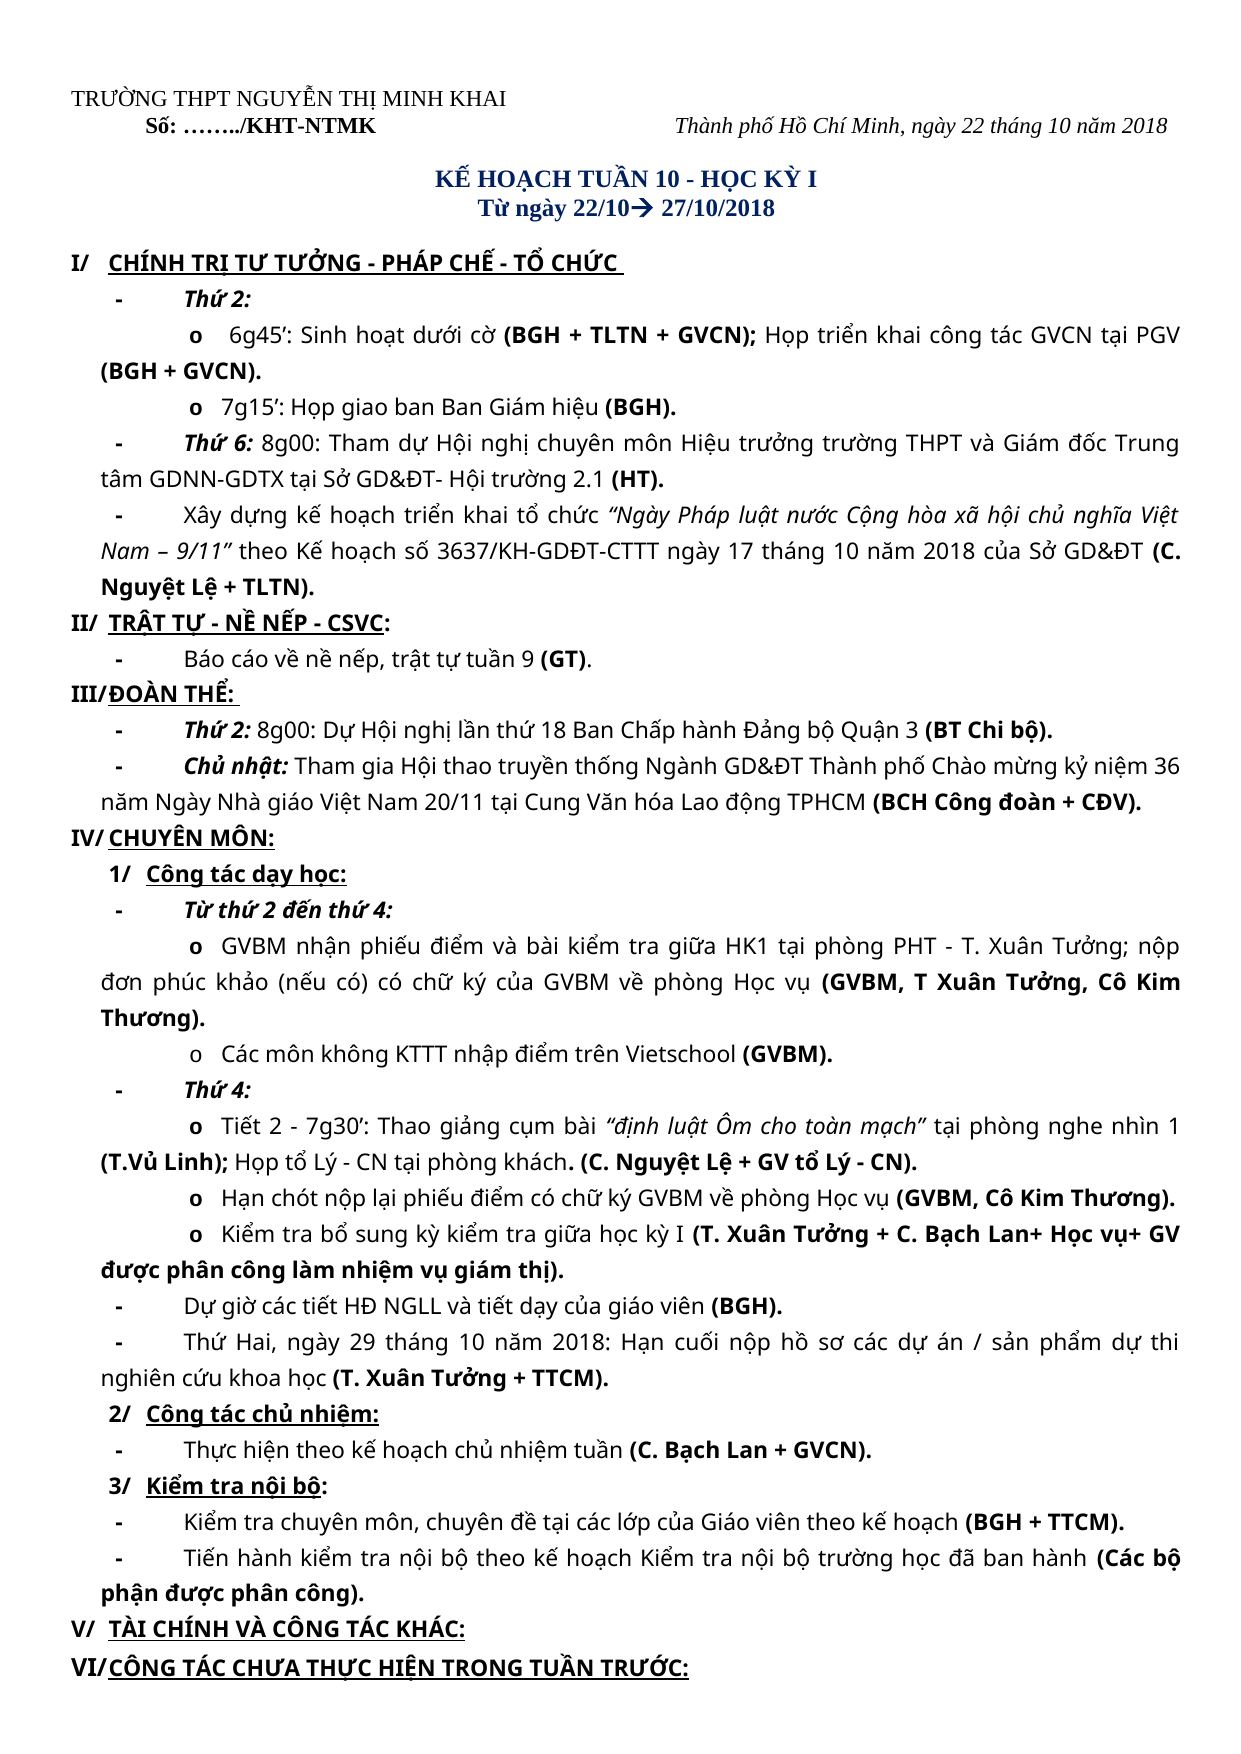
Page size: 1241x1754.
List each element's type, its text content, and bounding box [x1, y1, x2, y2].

list GVBM nhận phiếu điểm và bài kiểm tra giữa HK1 tại phòng PHT - T. Xuân Tưởng; nộp đơn phúc khảo (nếu có) có chữ ký của GVBM về phòng Học vụ (GVBM, T Xuân Tưởng, Cô Kim Thương). [100, 930, 1181, 1033]
list Thứ 2: [100, 283, 1181, 314]
list Báo cáo về nề nếp, trật tự tuần 9 (GT). [100, 642, 1181, 674]
list Thứ 6: 8g00: Tham dự Hội nghị chuyên môn Hiệu trưởng trường THPT và Giám đốc Trung tâm GDNN-GDTX tại Sở GD&ĐT- Hội trường 2.1 (HT). [100, 427, 1181, 494]
text Số: ……../KHT-NTMK Thành phố Hồ Chí Minh, ngày 22 tháng 10 năm 2018 [71, 112, 1181, 138]
list Tiết 2 - 7g30’: Thao giảng cụm bài “định luật Ôm cho toàn mạch” tại phòng nghe nhìn 1 (T.Vủ Linh); Họp tổ Lý - CN tại phòng khách. (C. Nguyệt Lệ + GV tổ Lý - CN). [100, 1110, 1181, 1177]
text Từ ngày 22/10 27/10/2018 [71, 193, 1181, 222]
list Kiểm tra nội bộ: [108, 1469, 1181, 1501]
list Thực hiện theo kế hoạch chủ nhiệm tuần (C. Bạch Lan + GVCN). [100, 1434, 1181, 1465]
list Kiểm tra chuyên môn, chuyên đề tại các lớp của Giáo viên theo kế hoạch (BGH + TTCM). [100, 1506, 1181, 1537]
list TRẬT TỰ - NỀ NẾP - CSVC: [71, 607, 1181, 638]
list Chủ nhật: Tham gia Hội thao truyền thống Ngành GD&ĐT Thành phố Chào mừng kỷ niệm 36 năm Ngày Nhà giáo Việt Nam 20/11 tại Cung Văn hóa Lao động TPHCM (BCH Công đoàn + CĐV). [100, 750, 1181, 817]
list CHÍNH TRỊ TƯ TƯỞNG - PHÁP CHẾ - TỔ CHỨC [71, 247, 1181, 278]
list Tiến hành kiểm tra nội bộ theo kế hoạch Kiểm tra nội bộ trường học đã ban hành (Các bộ phận được phân công). [100, 1541, 1181, 1609]
list 6g45’: Sinh hoạt dưới cờ (BGH + TLTN + GVCN); Họp triển khai công tác GVCN tại PGV (BGH + GVCN). [100, 319, 1181, 386]
list Thứ 2: 8g00: Dự Hội nghị lần thứ 18 Ban Chấp hành Đảng bộ Quận 3 (BT Chi bộ). [100, 714, 1181, 746]
list Thứ Hai, ngày 29 tháng 10 năm 2018: Hạn cuối nộp hồ sơ các dự án / sản phẩm dự thi nghiên cứu khoa học (T. Xuân Tưởng + TTCM). [100, 1326, 1181, 1393]
list Kiểm tra bổ sung kỳ kiểm tra giữa học kỳ I (T. Xuân Tưởng + C. Bạch Lan+ Học vụ+ GV được phân công làm nhiệm vụ giám thị). [100, 1218, 1181, 1285]
list Các môn không KTTT nhập điểm trên Vietschool (GVBM). [100, 1038, 1181, 1069]
list 7g15’: Họp giao ban Ban Giám hiệu (BGH). [100, 391, 1181, 422]
list Công tác chủ nhiệm: [108, 1398, 1181, 1429]
list ĐOÀN THỂ: [71, 678, 1181, 710]
text KẾ HOẠCH TUẦN 10 - HỌC KỲ I [71, 164, 1181, 193]
list Xây dựng kế hoạch triển khai tổ chức “Ngày Pháp luật nước Cộng hòa xã hội chủ nghĩa Việt Nam – 9/11” theo Kế hoạch số 3637/KH-GDĐT-CTTT ngày 17 tháng 10 năm 2018 của Sở GD&ĐT (C. Nguyệt Lệ + TLTN). [100, 499, 1181, 602]
list Công tác dạy học: [108, 858, 1181, 889]
list CHUYÊN MÔN: [71, 822, 1181, 853]
list Thứ 4: [100, 1074, 1181, 1105]
list CÔNG TÁC CHƯA THỰC HIỆN TRONG TUẦN TRƯỚC: [71, 1649, 1181, 1683]
text TRƯỜNG THPT NGUYỄN THỊ MINH KHAI [71, 85, 1181, 112]
list Hạn chót nộp lại phiếu điểm có chữ ký GVBM về phòng Học vụ (GVBM, Cô Kim Thương). [100, 1182, 1181, 1213]
list TÀI CHÍNH VÀ CÔNG TÁC KHÁC: [71, 1613, 1181, 1644]
list Từ thứ 2 đến thứ 4: [100, 894, 1181, 925]
list Dự giờ các tiết HĐ NGLL và tiết dạy của giáo viên (BGH). [100, 1290, 1181, 1321]
